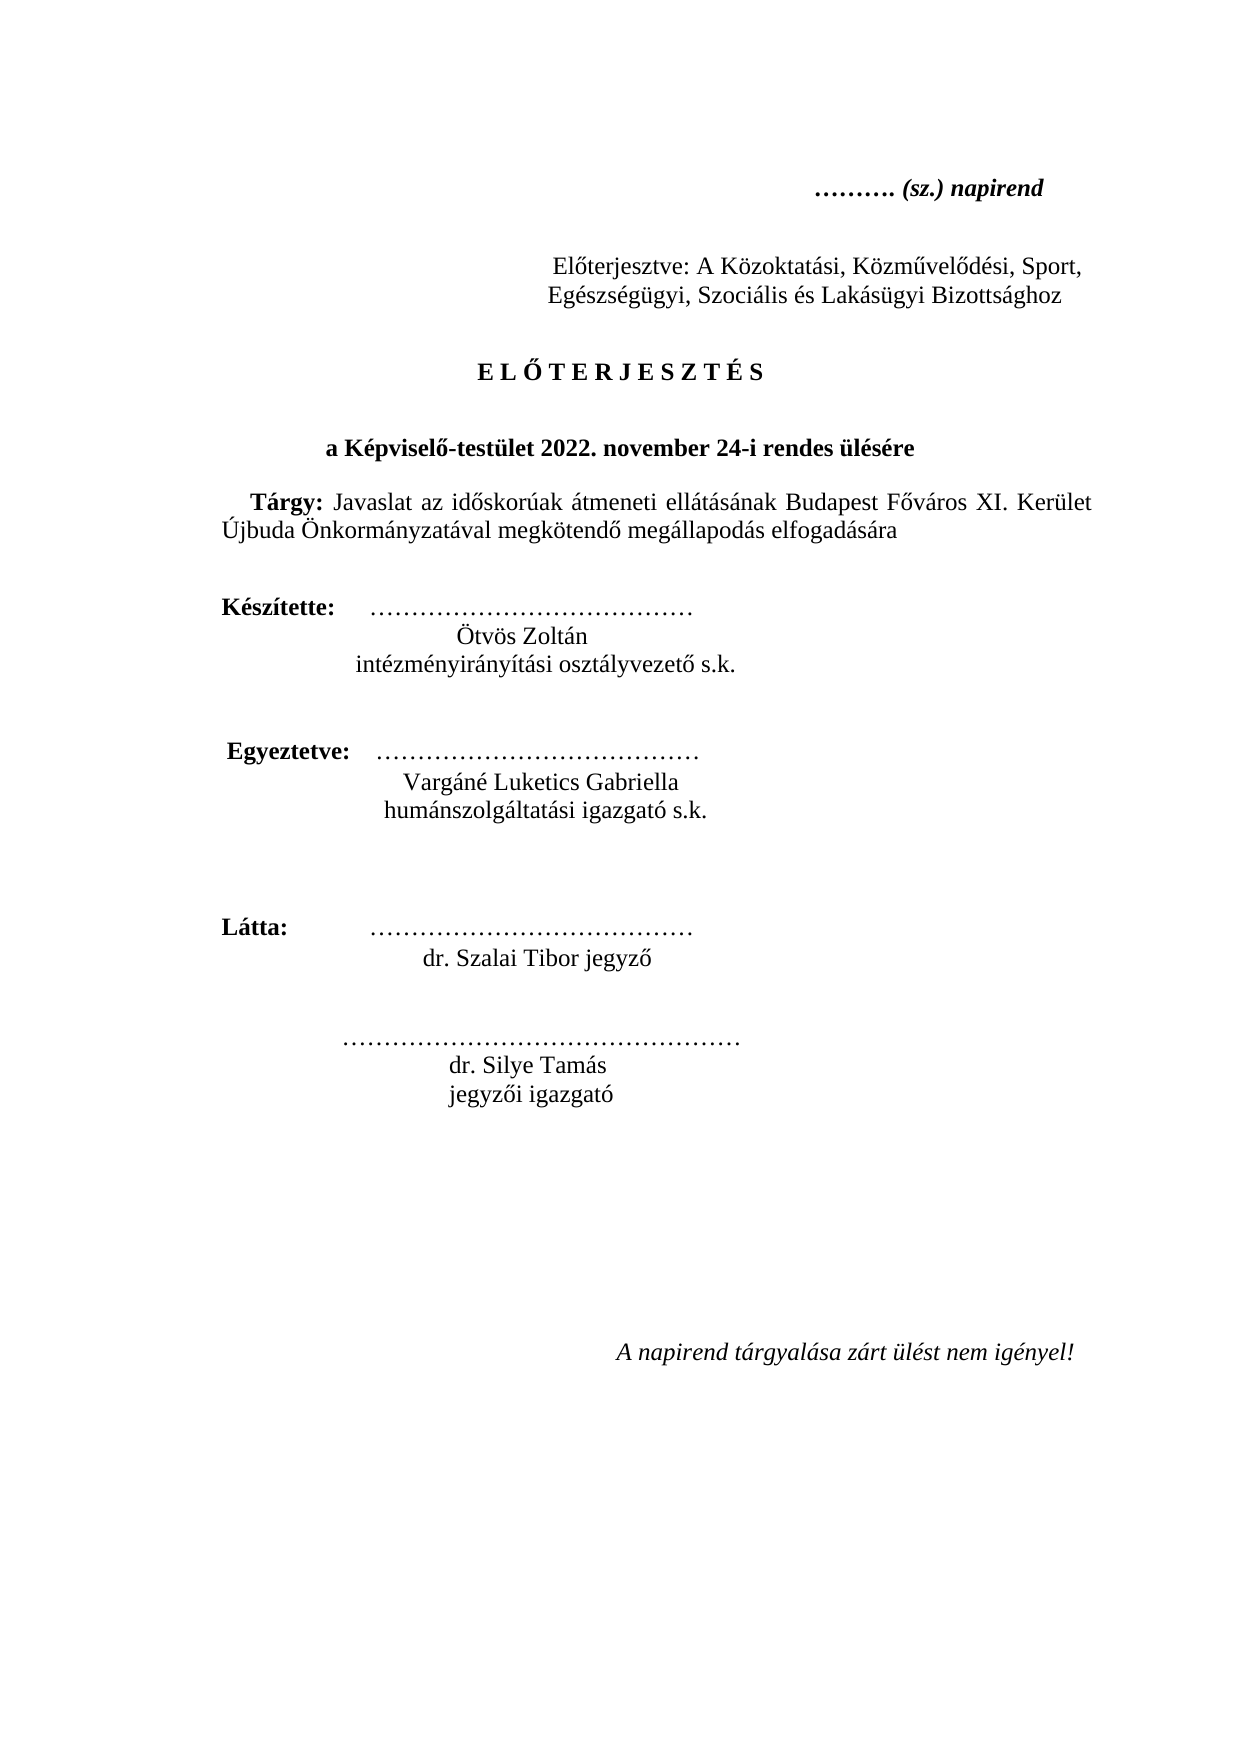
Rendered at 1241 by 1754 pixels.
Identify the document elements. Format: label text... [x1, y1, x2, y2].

text Ötvös Zoltán [221, 621, 1093, 649]
text a Képviselő-testület 2022. november 24-i rendes ülésére [148, 433, 1093, 462]
text Látta: ………………………………… [221, 912, 1093, 941]
text dr. Silye Tamás [148, 1051, 1093, 1079]
text E L Ő T E R J E S Z T É S [148, 357, 1093, 385]
text Vargáné Luketics Gabriella [221, 767, 1093, 796]
text A napirend tárgyalása zárt ülést nem igényel! [148, 1337, 1093, 1365]
text Tárgy: Javaslat az időskorúak átmeneti ellátásának Budapest Főváros XI. Kerület Újbuda Önkormányzatával megkötendő megállapodás elfogadására [148, 487, 1093, 544]
text ………………………………………… [148, 1022, 1093, 1051]
text Készítette: ………………………………… [221, 592, 1093, 621]
text Előterjesztve: A Közoktatási, Közművelődési, Sport, Egészségügyi, Szociális és Lakásügyi Bizottsághoz [517, 251, 1093, 309]
subtitle ………. (sz.) napirend [443, 173, 1093, 201]
text dr. Szalai Tibor jegyző [148, 943, 1093, 972]
text Egyeztetve: ………………………………… [133, 736, 1093, 764]
text humánszolgáltatási igazgató s.k. [221, 796, 1093, 824]
text jegyzői igazgató [369, 1079, 1093, 1108]
text intézményirányítási osztályvezető s.k. [221, 649, 1093, 678]
